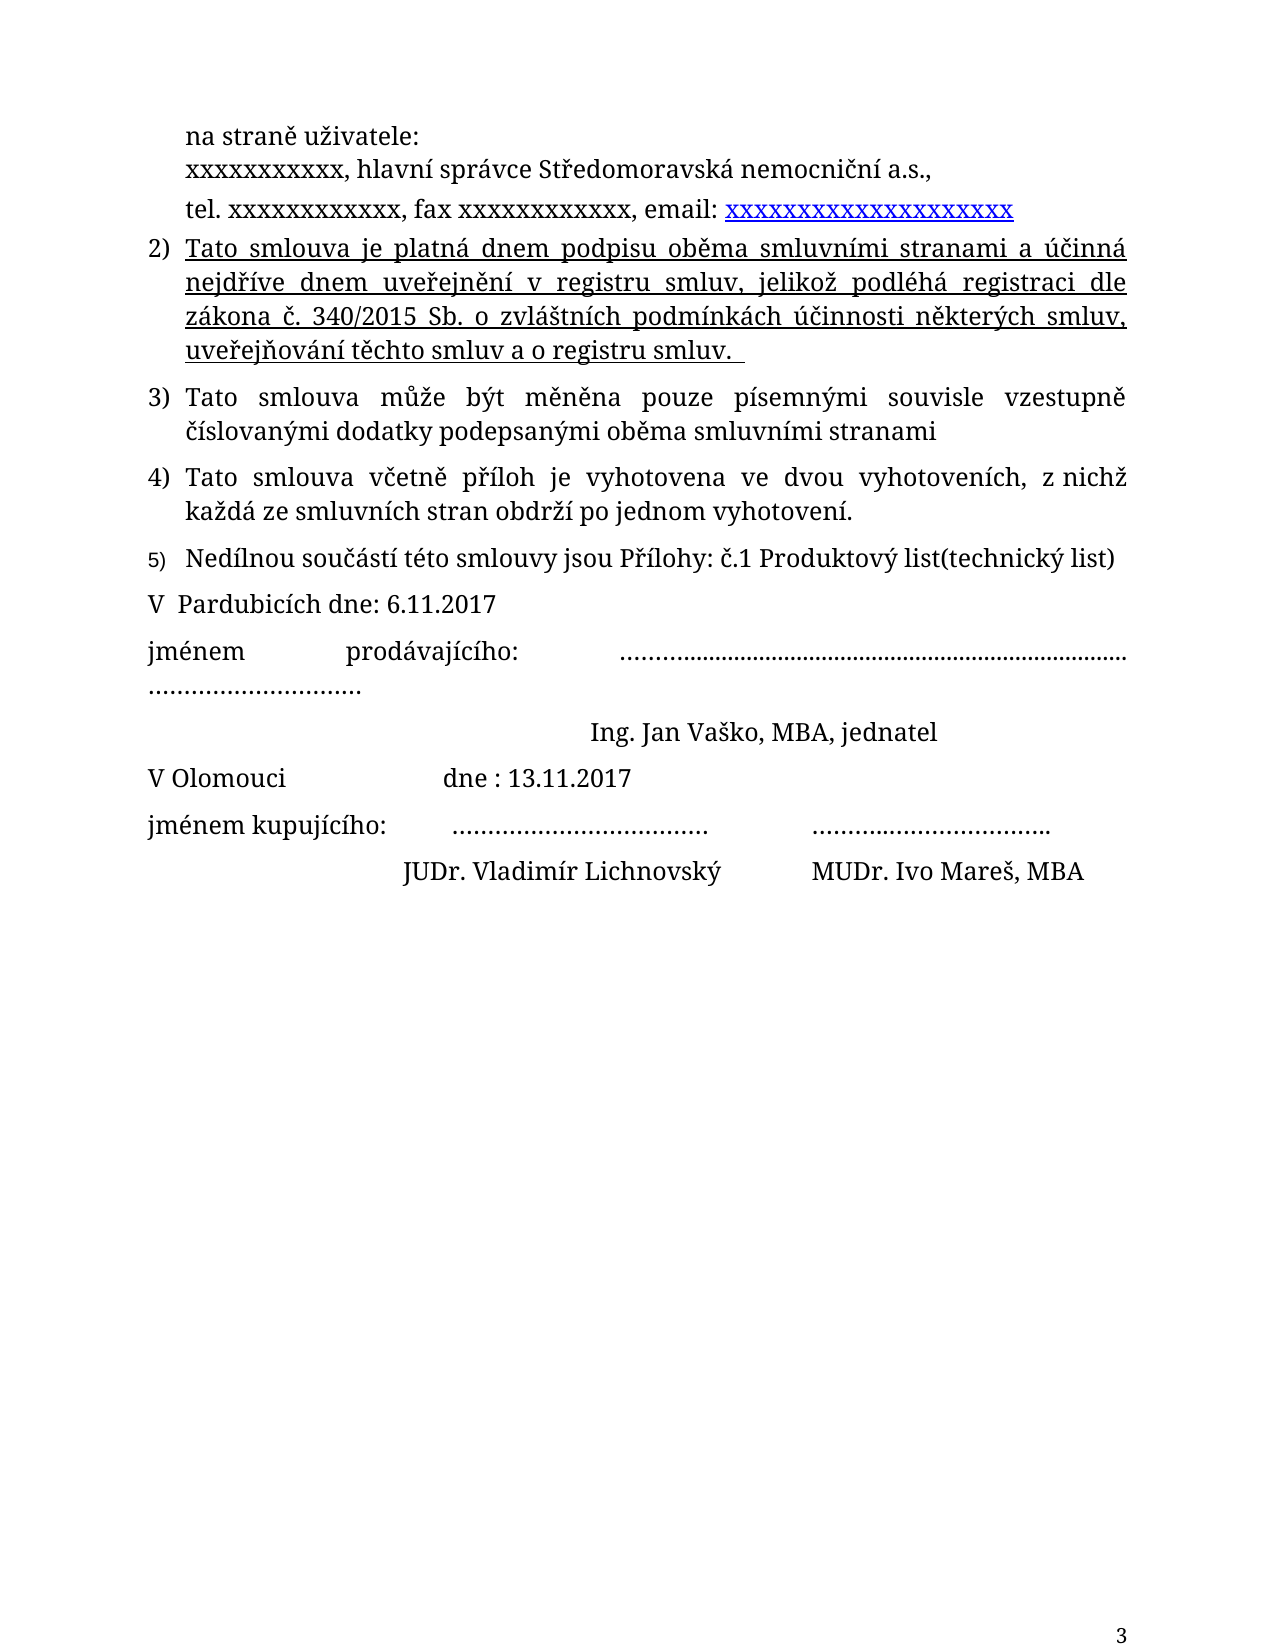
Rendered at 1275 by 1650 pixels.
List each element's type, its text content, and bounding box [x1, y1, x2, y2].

text jménem prodávajícího: ……….......................................................................………………………… [148, 634, 1127, 702]
text V Pardubicích dne: 6.11.2017 [148, 587, 1127, 621]
list Tato smlouva je platná dnem podpisu oběma smluvními stranami a účinná nejdříve dnem uveřejnění v registru smluv, jelikož podléhá registraci dle zákona č. 340/2015 Sb. o zvláštních podmínkách účinnosti některých smluv, uveřejňování těchto smluv a o registru smluv. [148, 231, 1127, 367]
list Tato smlouva může být měněna pouze písemnými souvisle vzestupně číslovanými dodatky podepsanými oběma smluvními stranami [148, 379, 1127, 447]
text V Olomouci dne : 13.11.2017 [148, 761, 1127, 795]
text JUDr. Vladimír Lichnovský MUDr. Ivo Mareš, MBA [148, 854, 1127, 888]
text na straně uživatele: [185, 118, 1127, 152]
text jménem kupujícího: ……………………………… ………..………………….. [148, 807, 1127, 841]
list Nedílnou součástí této smlouvy jsou Přílohy: č.1 Produktový list(technický list) [148, 541, 1127, 574]
list Tato smlouva včetně příloh je vyhotovena ve dvou vyhotoveních, z nichž každá ze smluvních stran obdrží po jednom vyhotovení. [148, 460, 1127, 528]
text Ing. Jan Vaško, MBA, jednatel [148, 714, 1127, 748]
text tel. xxxxxxxxxxxx, fax xxxxxxxxxxxx, email: xxxxxxxxxxxxxxxxxxxx [148, 191, 1127, 225]
text xxxxxxxxxxx, hlavní správce Středomoravská nemocniční a.s., [148, 152, 1127, 186]
